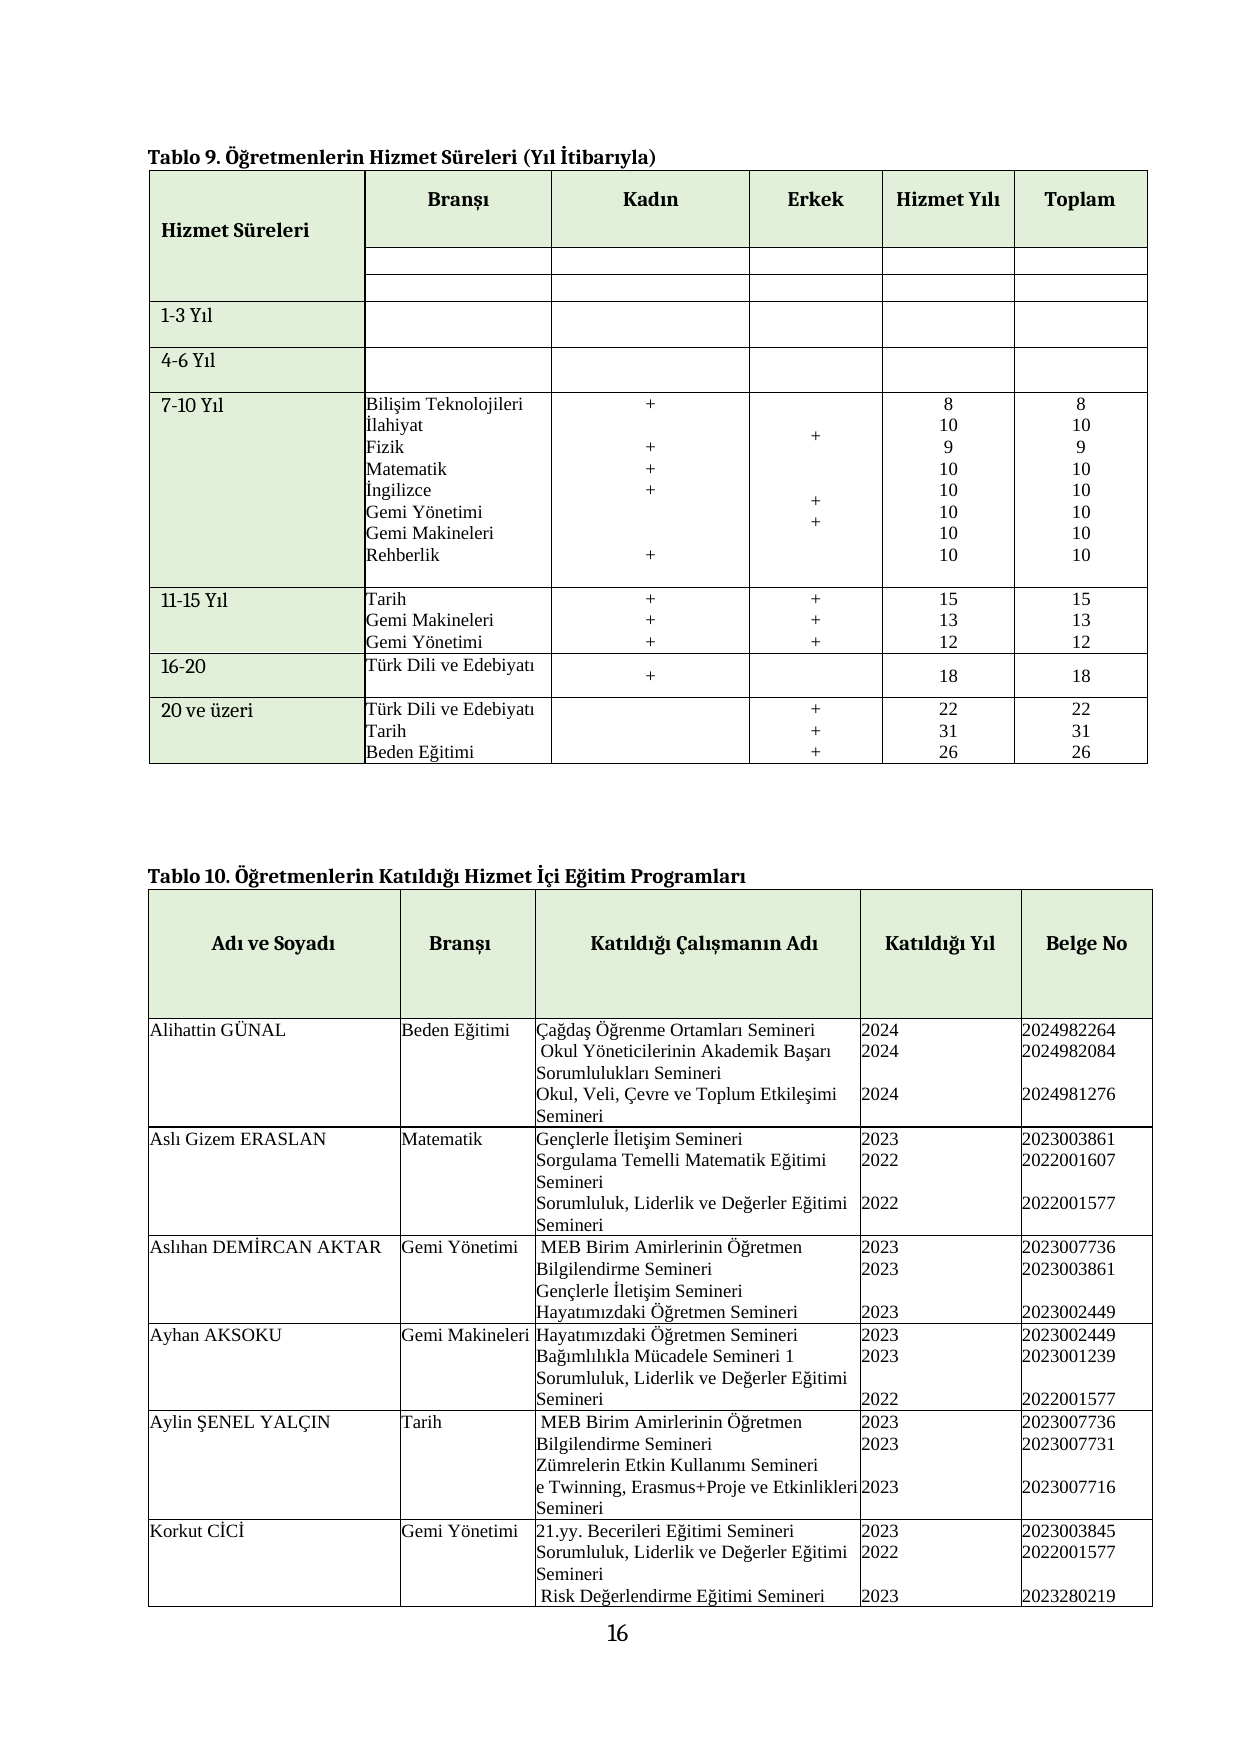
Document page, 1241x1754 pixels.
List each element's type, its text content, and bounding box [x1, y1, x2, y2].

table_cell [1015, 348, 1147, 392]
table_cell 2023 2023 2023 [861, 1411, 1021, 1519]
table_cell 2023 2022 2022 [861, 1128, 1021, 1235]
table_cell 2023007736 2023007731 2023007716 [1022, 1411, 1152, 1519]
table_cell 15 13 12 [883, 588, 1014, 652]
table_cell Aylin ŞENEL YALÇIN [149, 1411, 400, 1519]
table_cell [750, 654, 882, 697]
table_cell 2023002449 2023001239 2022001577 [1022, 1324, 1152, 1410]
table_cell 2023 2023 2022 [861, 1324, 1021, 1410]
table_header Hizmet Yılı [883, 171, 1014, 247]
table_header Toplam [1015, 171, 1147, 247]
table_cell 8 10 9 10 10 10 10 10 [883, 393, 1014, 587]
table_cell [1015, 248, 1147, 274]
table_cell 16-20 [150, 654, 364, 697]
table_cell [366, 348, 551, 392]
table_cell Çağdaş Öğrenme Ortamları Semineri Okul Yöneticilerinin Akademik Başarı Sorumlulukları Semineri Okul, Veli, Çevre ve Toplum Etkileşimi Semineri [536, 1019, 860, 1126]
table_cell Tarih [401, 1411, 535, 1519]
table_cell [552, 248, 749, 274]
table_cell 2023 2023 2023 [861, 1236, 1021, 1323]
table_cell 22 31 26 [883, 698, 1014, 763]
table_cell [1015, 275, 1147, 301]
table_cell [552, 275, 749, 301]
table_cell 22 31 26 [1015, 698, 1147, 763]
table_header Katıldığı Yıl [861, 890, 1021, 1018]
table_cell Matematik [401, 1128, 535, 1235]
table_header Hizmet Süreleri [150, 171, 364, 301]
table_cell [366, 248, 551, 274]
table_cell Ayhan AKSOKU [149, 1324, 400, 1410]
table_cell [1015, 302, 1147, 347]
table_cell + + + [750, 393, 882, 587]
table_cell 8 10 9 10 10 10 10 10 [1015, 393, 1147, 587]
table_header Branşı [366, 171, 551, 247]
table_cell 18 [883, 654, 1014, 697]
table_cell [883, 248, 1014, 274]
table_cell [552, 348, 749, 392]
table_cell Tarih Gemi Makineleri Gemi Yönetimi [366, 588, 551, 652]
table_header Belge No [1022, 890, 1152, 1018]
text Tablo 9. Öğretmenlerin Hizmet Süreleri (Yıl İtibarıyla) [148, 146, 1198, 170]
table_cell MEB Birim Amirlerinin Öğretmen Bilgilendirme Semineri Gençlerle İletişim Semineri Hayatımızdaki Öğretmen Semineri [536, 1236, 860, 1323]
table_cell Gençlerle İletişim Semineri Sorgulama Temelli Matematik Eğitimi Semineri Sorumluluk, Liderlik ve Değerler Eğitimi Semineri [536, 1128, 860, 1235]
table_cell Aslı Gizem ERASLAN [149, 1128, 400, 1235]
table_cell Türk Dili ve Edebiyatı Tarih Beden Eğitimi [366, 698, 551, 763]
table_cell MEB Birim Amirlerinin Öğretmen Bilgilendirme Semineri Zümrelerin Etkin Kullanımı Semineri e Twinning, Erasmus+Proje ve Etkinlikleri Semineri [536, 1411, 860, 1519]
table_cell 7-10 Yıl [150, 393, 364, 587]
table_cell Gemi Yönetimi [401, 1520, 535, 1606]
table_cell 4-6 Yıl [150, 348, 364, 392]
table_cell + + + [750, 588, 882, 652]
table_cell [750, 302, 882, 347]
table_cell 2023 2022 2023 [861, 1520, 1021, 1606]
table_cell [366, 302, 551, 347]
table_cell 18 [1015, 654, 1147, 697]
table_cell [552, 698, 749, 763]
table_cell + + + + + [552, 393, 749, 587]
table_cell Korkut CİCİ [149, 1520, 400, 1606]
table_cell [883, 275, 1014, 301]
table_cell Türk Dili ve Edebiyatı [366, 654, 551, 697]
table_cell [750, 348, 882, 392]
table_cell 2023003861 2022001607 2022001577 [1022, 1128, 1152, 1235]
table_cell [366, 275, 551, 301]
table_header Adı ve Soyadı [149, 890, 400, 1018]
table_cell Bilişim Teknolojileri İlahiyat Fizik Matematik İngilizce Gemi Yönetimi Gemi Makineleri Rehberlik [366, 393, 551, 587]
table_header Erkek [750, 171, 882, 247]
text Tablo 10. Öğretmenlerin Katıldığı Hizmet İçi Eğitim Programları [148, 864, 1198, 888]
table_header Kadın [552, 171, 749, 247]
table_cell [883, 348, 1014, 392]
table_cell 11-15 Yıl [150, 588, 364, 652]
table_cell + + + [552, 588, 749, 652]
table_cell 2024982264 2024982084 2024981276 [1022, 1019, 1152, 1126]
table_cell Alihattin GÜNAL [149, 1019, 400, 1126]
table_header Branşı [401, 890, 535, 1018]
table_cell Gemi Makineleri [401, 1324, 535, 1410]
table_cell 15 13 12 [1015, 588, 1147, 652]
table_cell 2024 2024 2024 [861, 1019, 1021, 1126]
table_cell 1-3 Yıl [150, 302, 364, 347]
table_cell Aslıhan DEMİRCAN AKTAR [149, 1236, 400, 1323]
table_cell Beden Eğitimi [401, 1019, 535, 1126]
table_cell [750, 275, 882, 301]
table_cell 2023003845 2022001577 2023280219 [1022, 1520, 1152, 1606]
table_cell Gemi Yönetimi [401, 1236, 535, 1323]
table_cell 2023007736 2023003861 2023002449 [1022, 1236, 1152, 1323]
table_cell 20 ve üzeri [150, 698, 364, 763]
table_header Katıldığı Çalışmanın Adı [536, 890, 860, 1018]
table_cell 21.yy. Becerileri Eğitimi Semineri Sorumluluk, Liderlik ve Değerler Eğitimi Semineri Risk Değerlendirme Eğitimi Semineri [536, 1520, 860, 1606]
table_cell [552, 302, 749, 347]
table_cell + + + [750, 698, 882, 763]
table_cell [883, 302, 1014, 347]
table_cell Hayatımızdaki Öğretmen Semineri Bağımlılıkla Mücadele Semineri 1 Sorumluluk, Liderlik ve Değerler Eğitimi Semineri [536, 1324, 860, 1410]
table_cell + [552, 654, 749, 697]
table_cell [750, 248, 882, 274]
